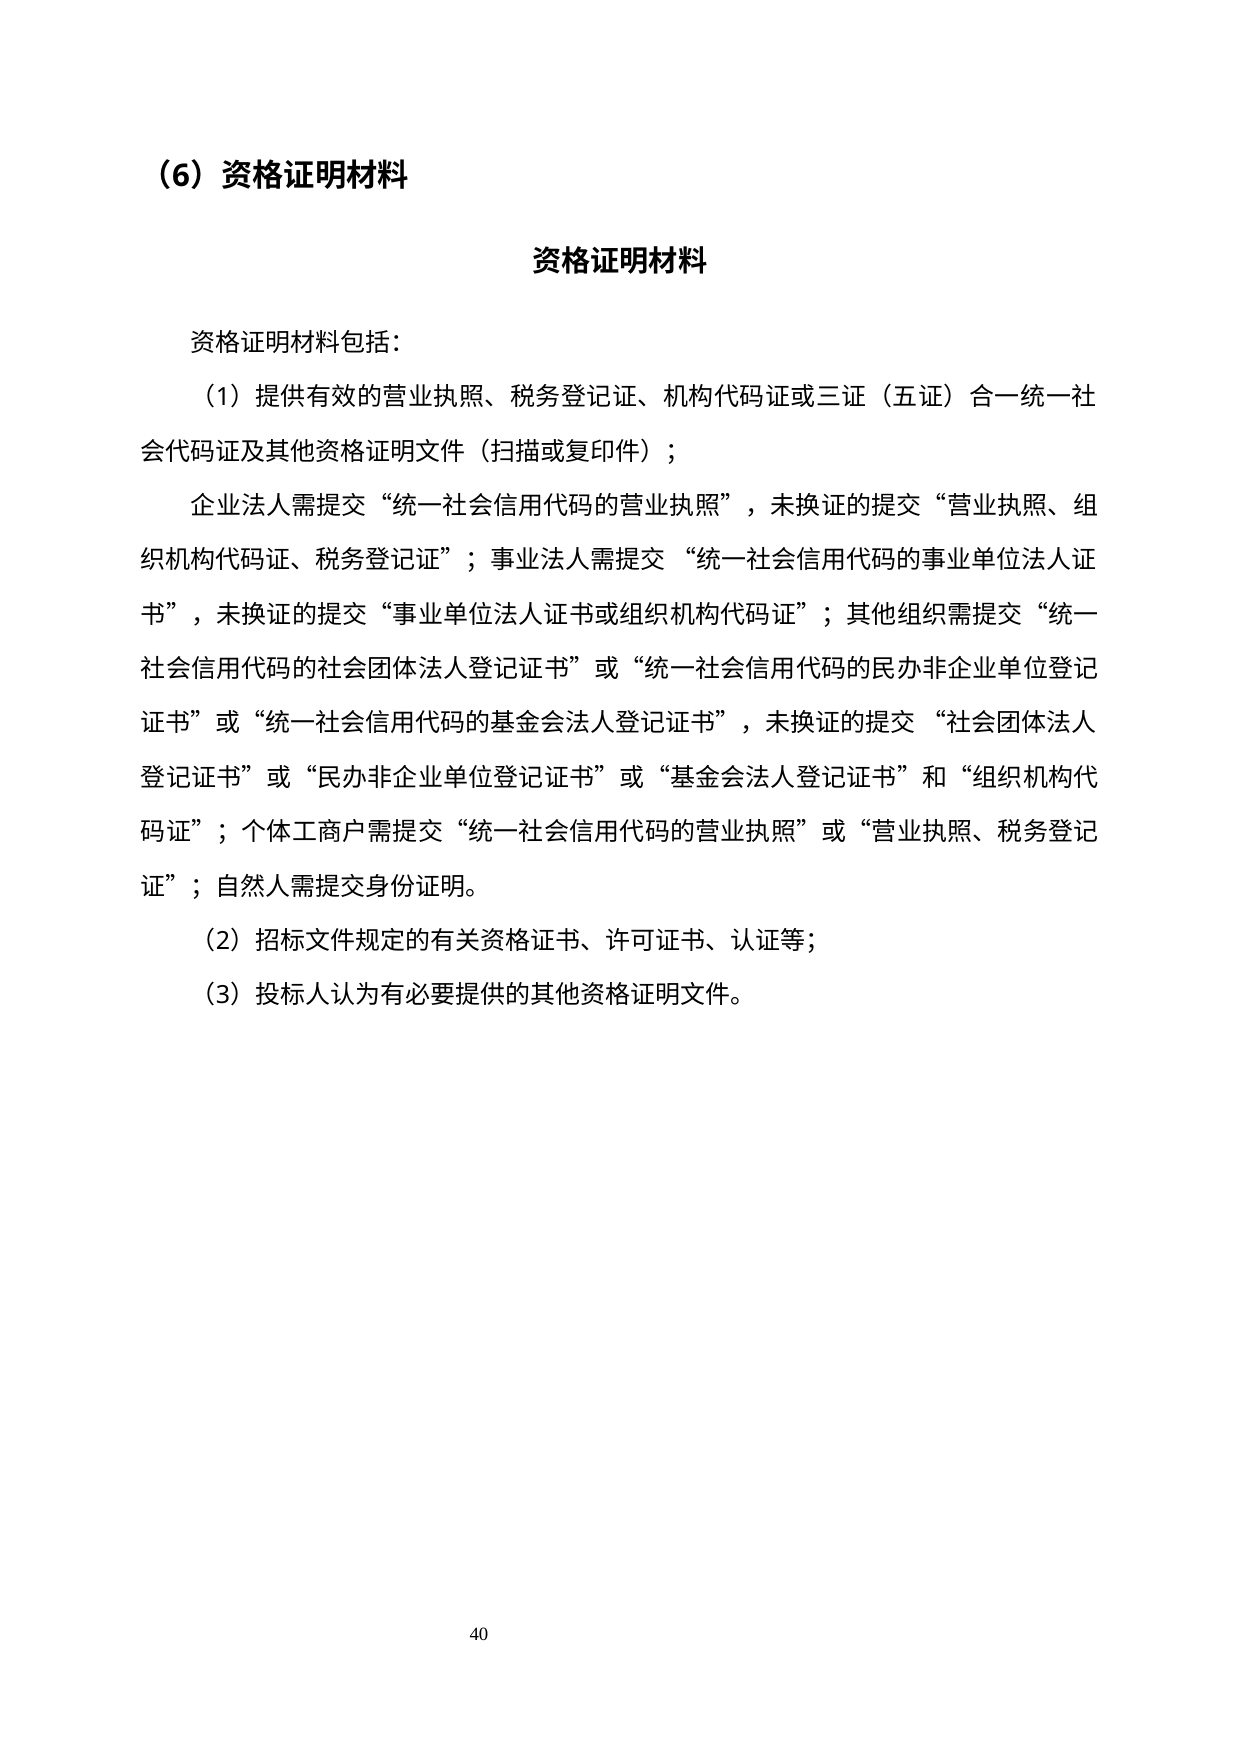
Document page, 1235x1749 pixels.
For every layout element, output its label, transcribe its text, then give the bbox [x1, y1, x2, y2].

text 资格证明材料包括： [141, 322, 1098, 358]
list 提供有效的营业执照、税务登记证、机构代码证或三证（五证）合一统一社会代码证及其他资格证明文件（扫描或复印件）； [141, 377, 1098, 467]
text （3）投标人认为有必要提供的其他资格证明文件。 [141, 975, 1098, 1011]
text 企业法人需提交“统一社会信用代码的营业执照”，未换证的提交“营业执照、组织机构代码证、税务登记证”；事业法人需提交 “统一社会信用代码的事业单位法人证书”，未换证的提交“事业单位法人证书或组织机构代码证”；其他组织需提交“统一社会信用代码的社会团体法人登记证书”或“统一社会信用代码的民办非企业单位登记证书”或“统一社会信用代码的基金会法人登记证书”，未换证的提交 “社会团体法人登记证书”或“民办非企业单位登记证书”或“基金会法人登记证书”和“组织机构代码证”；个体工商户需提交“统一社会信用代码的营业执照”或“营业执照、税务登记证”；自然人需提交身份证明。 [141, 485, 1098, 902]
text 资格证明材料 [141, 238, 1098, 280]
title （6）资格证明材料 [141, 150, 1098, 195]
text （2）招标文件规定的有关资格证书、许可证书、认证等； [141, 920, 1098, 957]
